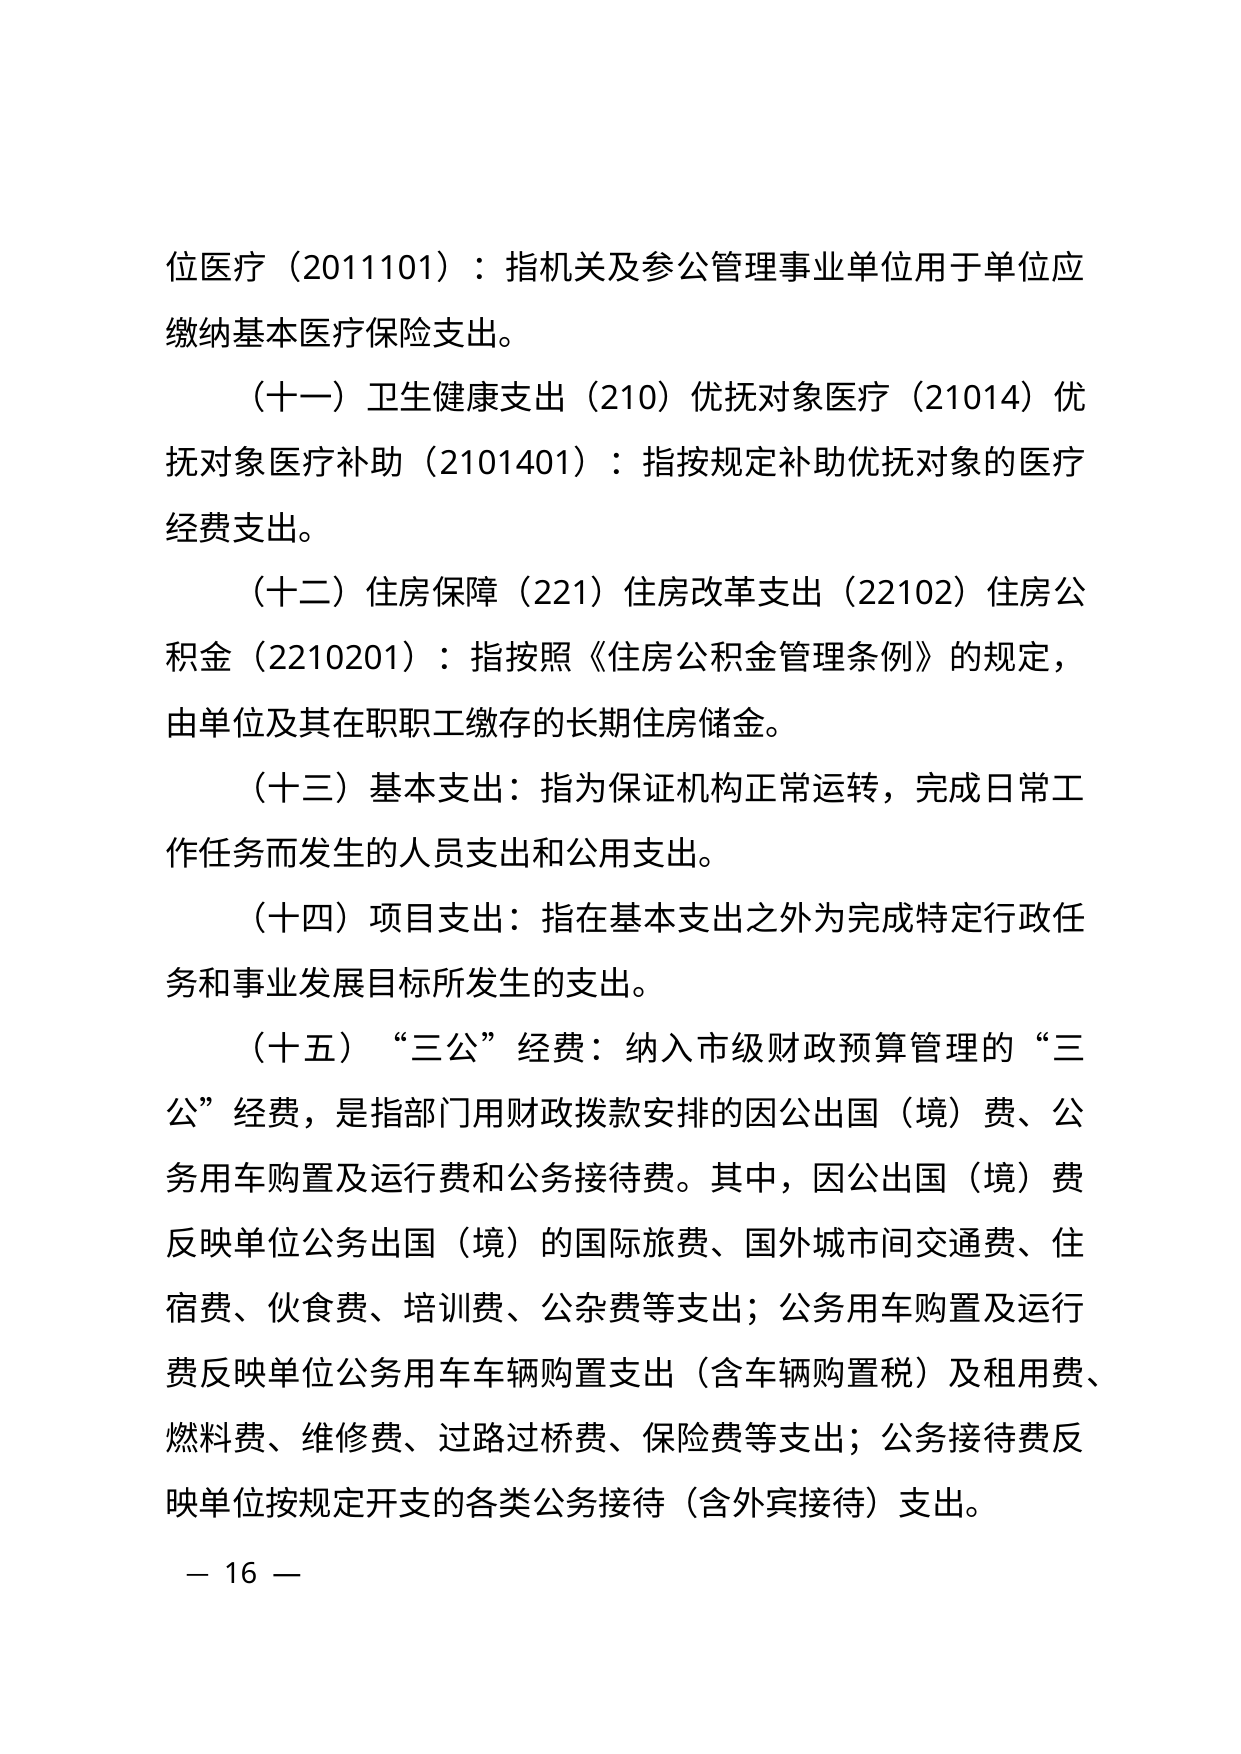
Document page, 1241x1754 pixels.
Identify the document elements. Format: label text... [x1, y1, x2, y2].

text （十一）卫生健康支出（210）优抚对象医疗（21014）优抚对象医疗补助（2101401）：指按规定补助优抚对象的医疗经费支出。 （十二）住房保障（221）住房改革支出（22102）住房公积金（2210201）：指按照《住房公积金管理条例》的规定，由单位及其在职职工缴存的长期住房储金。 （十三）基本支出：指为保证机构正常运转，完成日常工作任务而发生的人员支出和公用支出。 （十四）项目支出：指在基本支出之外为完成特定行政任务和事业发展目标所发生的支出。 [165, 363, 1087, 1013]
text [165, 233, 1087, 363]
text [165, 1013, 1087, 1533]
